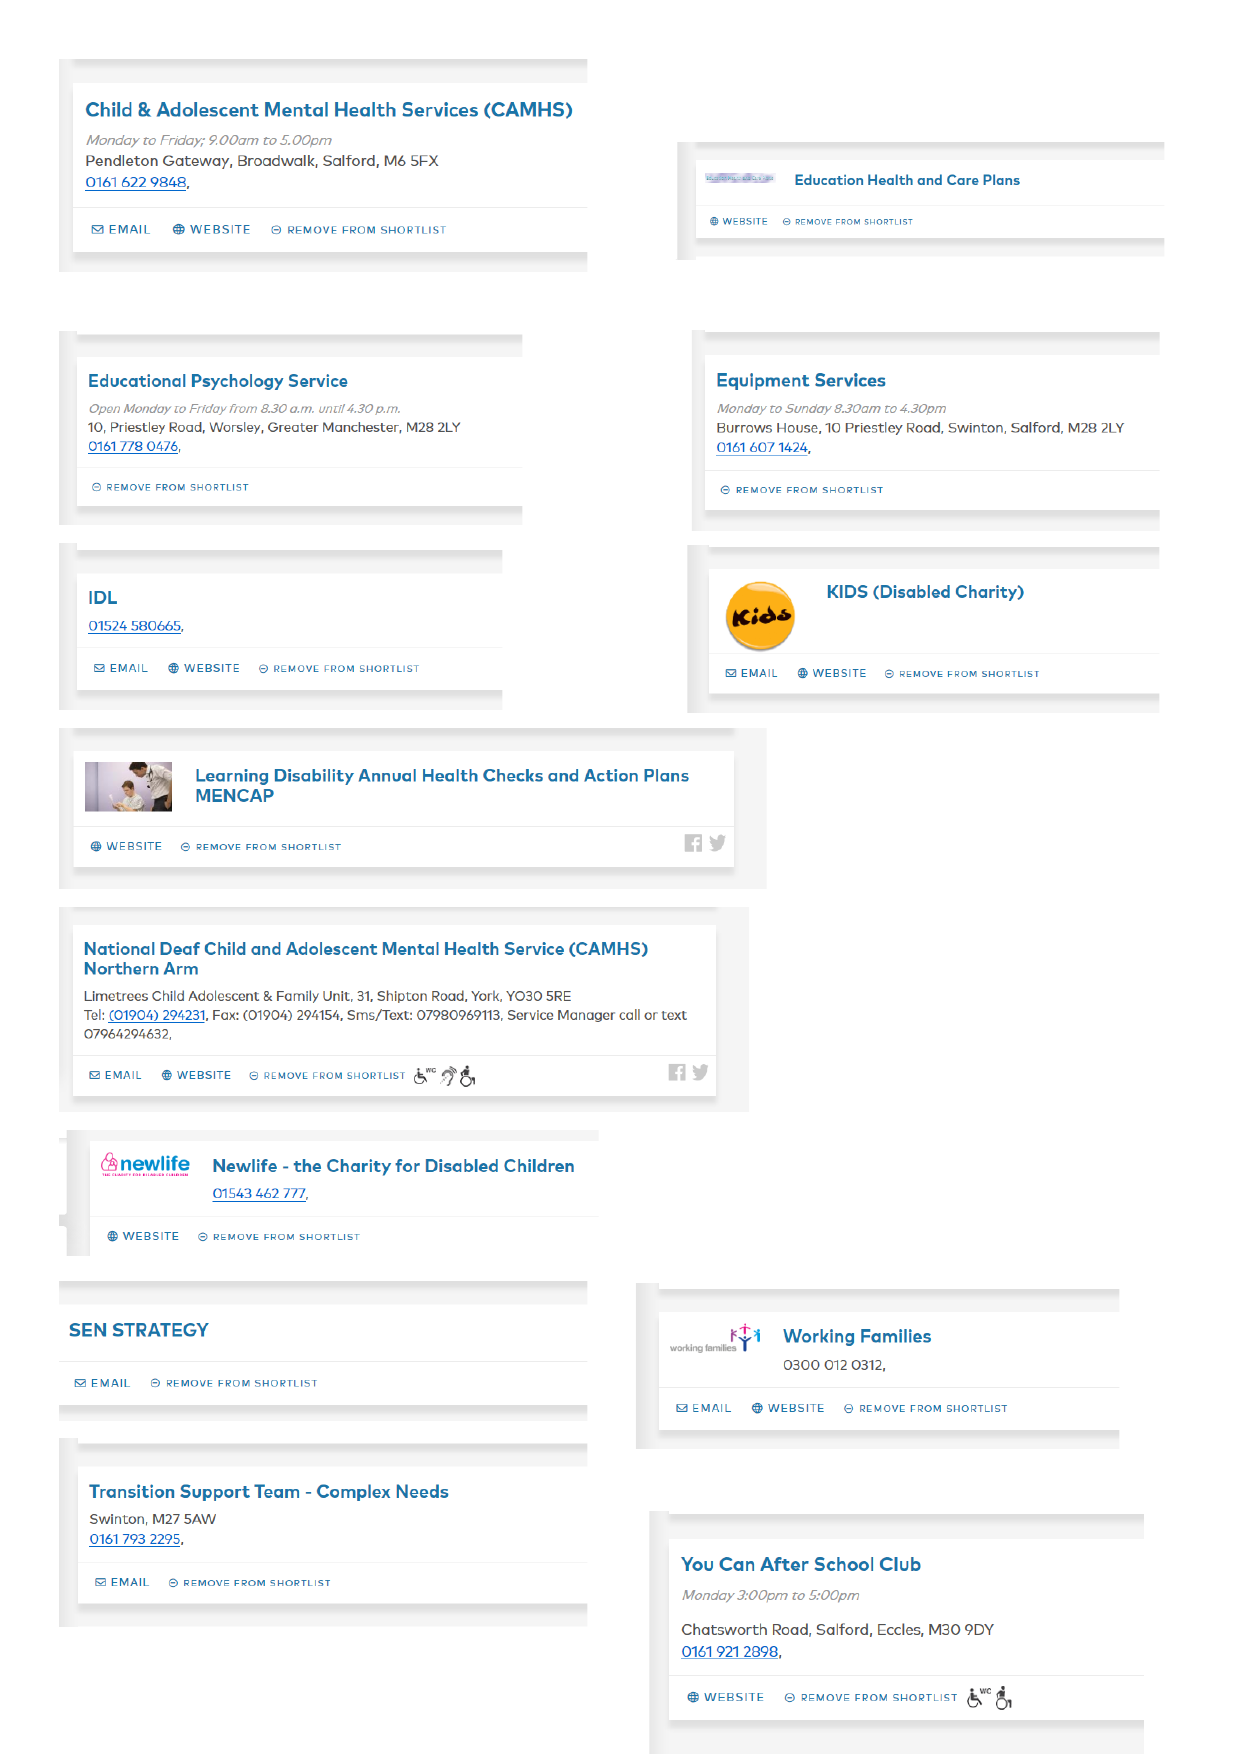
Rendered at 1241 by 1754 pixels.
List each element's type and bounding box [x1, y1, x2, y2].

picture [687, 545, 1160, 713]
picture [59, 543, 503, 710]
picture [635, 1283, 1120, 1449]
picture [59, 59, 588, 272]
picture [59, 1438, 588, 1627]
picture [59, 1274, 588, 1421]
picture [674, 142, 1165, 260]
picture [59, 331, 523, 525]
picture [691, 330, 1160, 531]
picture [59, 907, 750, 1112]
picture [59, 1130, 599, 1256]
picture [59, 728, 767, 889]
picture [649, 1511, 1144, 1754]
